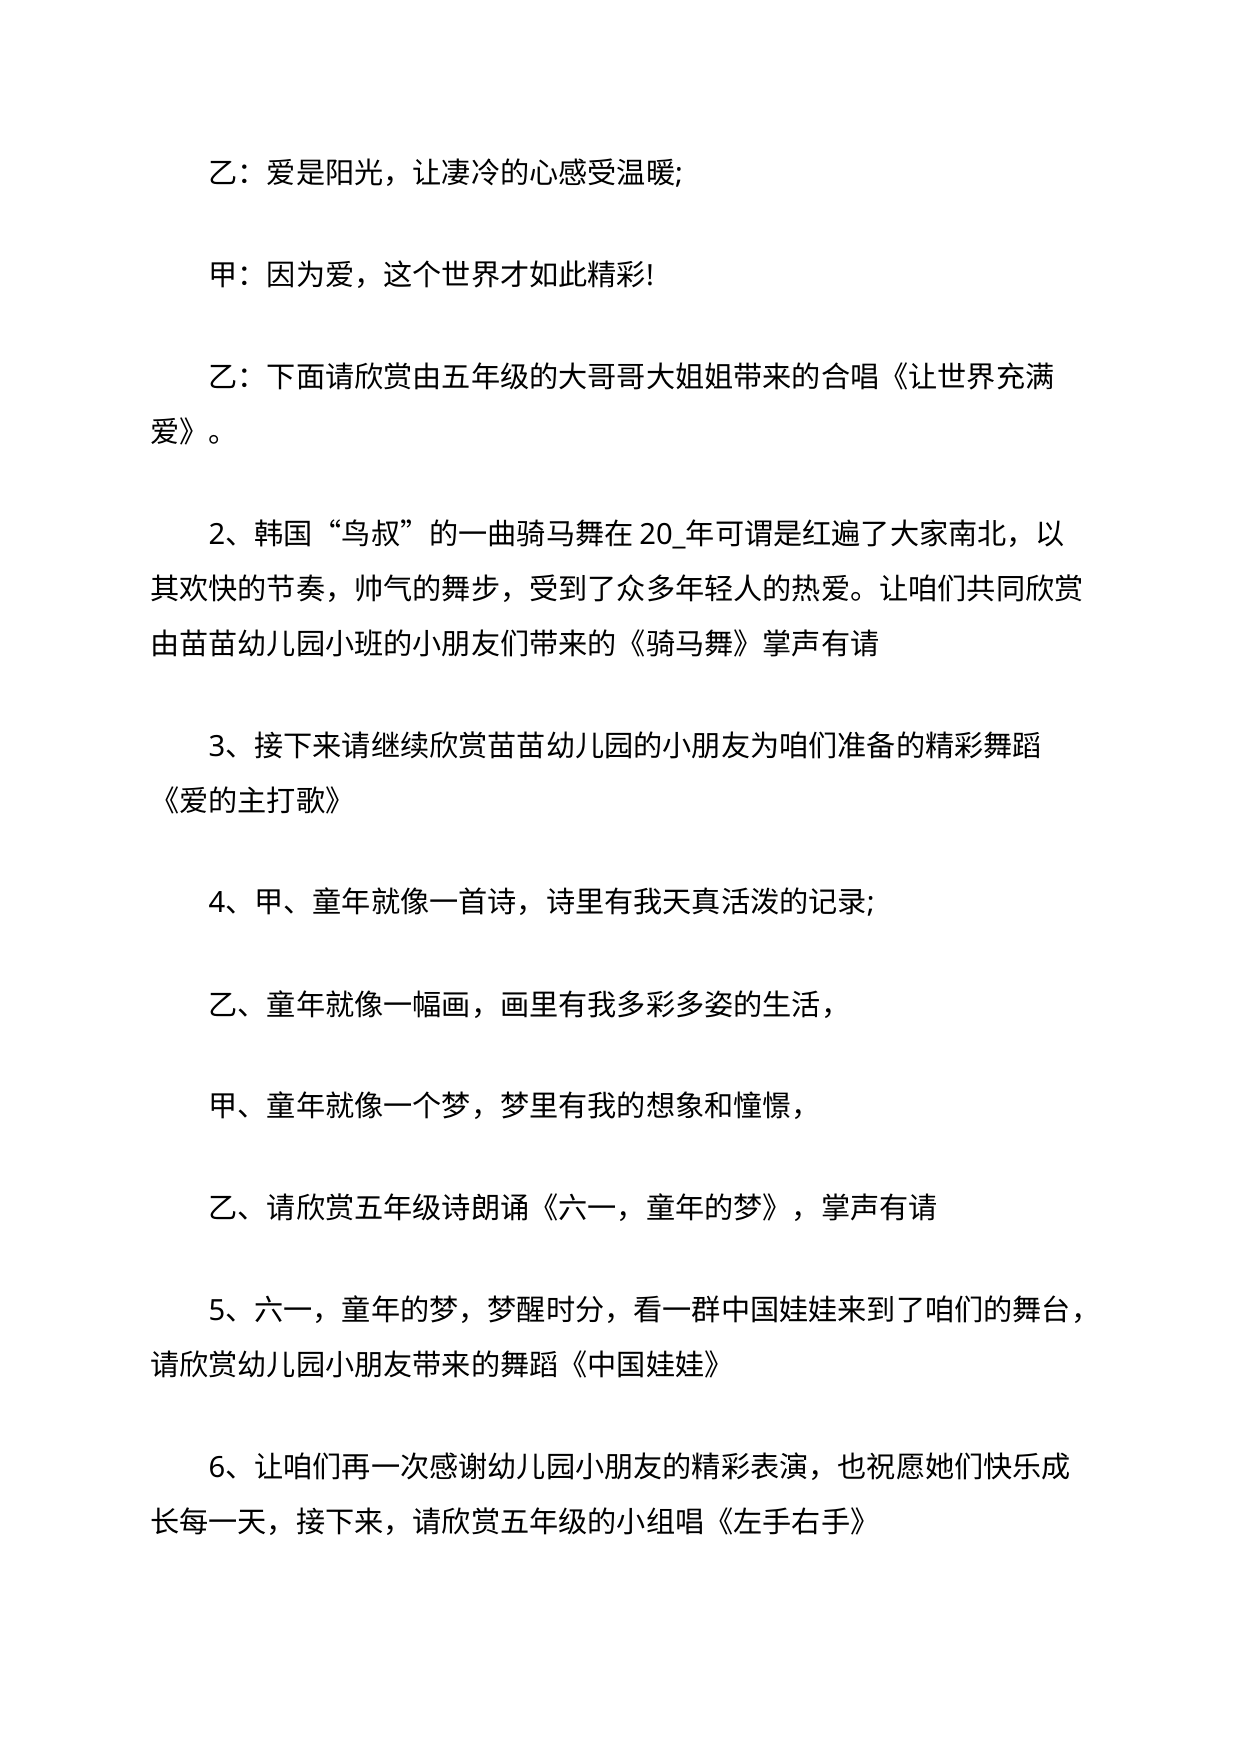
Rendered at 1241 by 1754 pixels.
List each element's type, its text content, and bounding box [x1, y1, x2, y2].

text 2、韩国“鸟叔”的一曲骑马舞在20_年可谓是红遍了大家南北，以其欢快的节奏，帅气的舞步，受到了众多年轻人的热爱。让咱们共同欣赏由苗苗幼儿园小班的小朋友们带来的《骑马舞》掌声有请 [150, 511, 1090, 663]
text 4、甲、童年就像一首诗，诗里有我天真活泼的记录; [150, 879, 1090, 921]
text 乙：爱是阳光，让凄冷的心感受温暖; [150, 150, 1090, 192]
text 6、让咱们再一次感谢幼儿园小朋友的精彩表演，也祝愿她们快乐成长每一天，接下来，请欣赏五年级的小组唱《左手右手》 [150, 1443, 1090, 1540]
text 乙、童年就像一幅画，画里有我多彩多姿的生活， [150, 981, 1090, 1023]
text 甲：因为爱，这个世界才如此精彩! [150, 252, 1090, 294]
text 5、六一，童年的梦，梦醒时分，看一群中国娃娃来到了咱们的舞台，请欣赏幼儿园小朋友带来的舞蹈《中国娃娃》 [150, 1286, 1090, 1384]
text 乙、请欣赏五年级诗朗诵《六一，童年的梦》，掌声有请 [150, 1184, 1090, 1227]
text 甲、童年就像一个梦，梦里有我的想象和憧憬， [150, 1083, 1090, 1125]
text 3、接下来请继续欣赏苗苗幼儿园的小朋友为咱们准备的精彩舞蹈《爱的主打歌》 [150, 722, 1090, 819]
text 乙：下面请欣赏由五年级的大哥哥大姐姐带来的合唱《让世界充满爱》。 [150, 354, 1090, 451]
